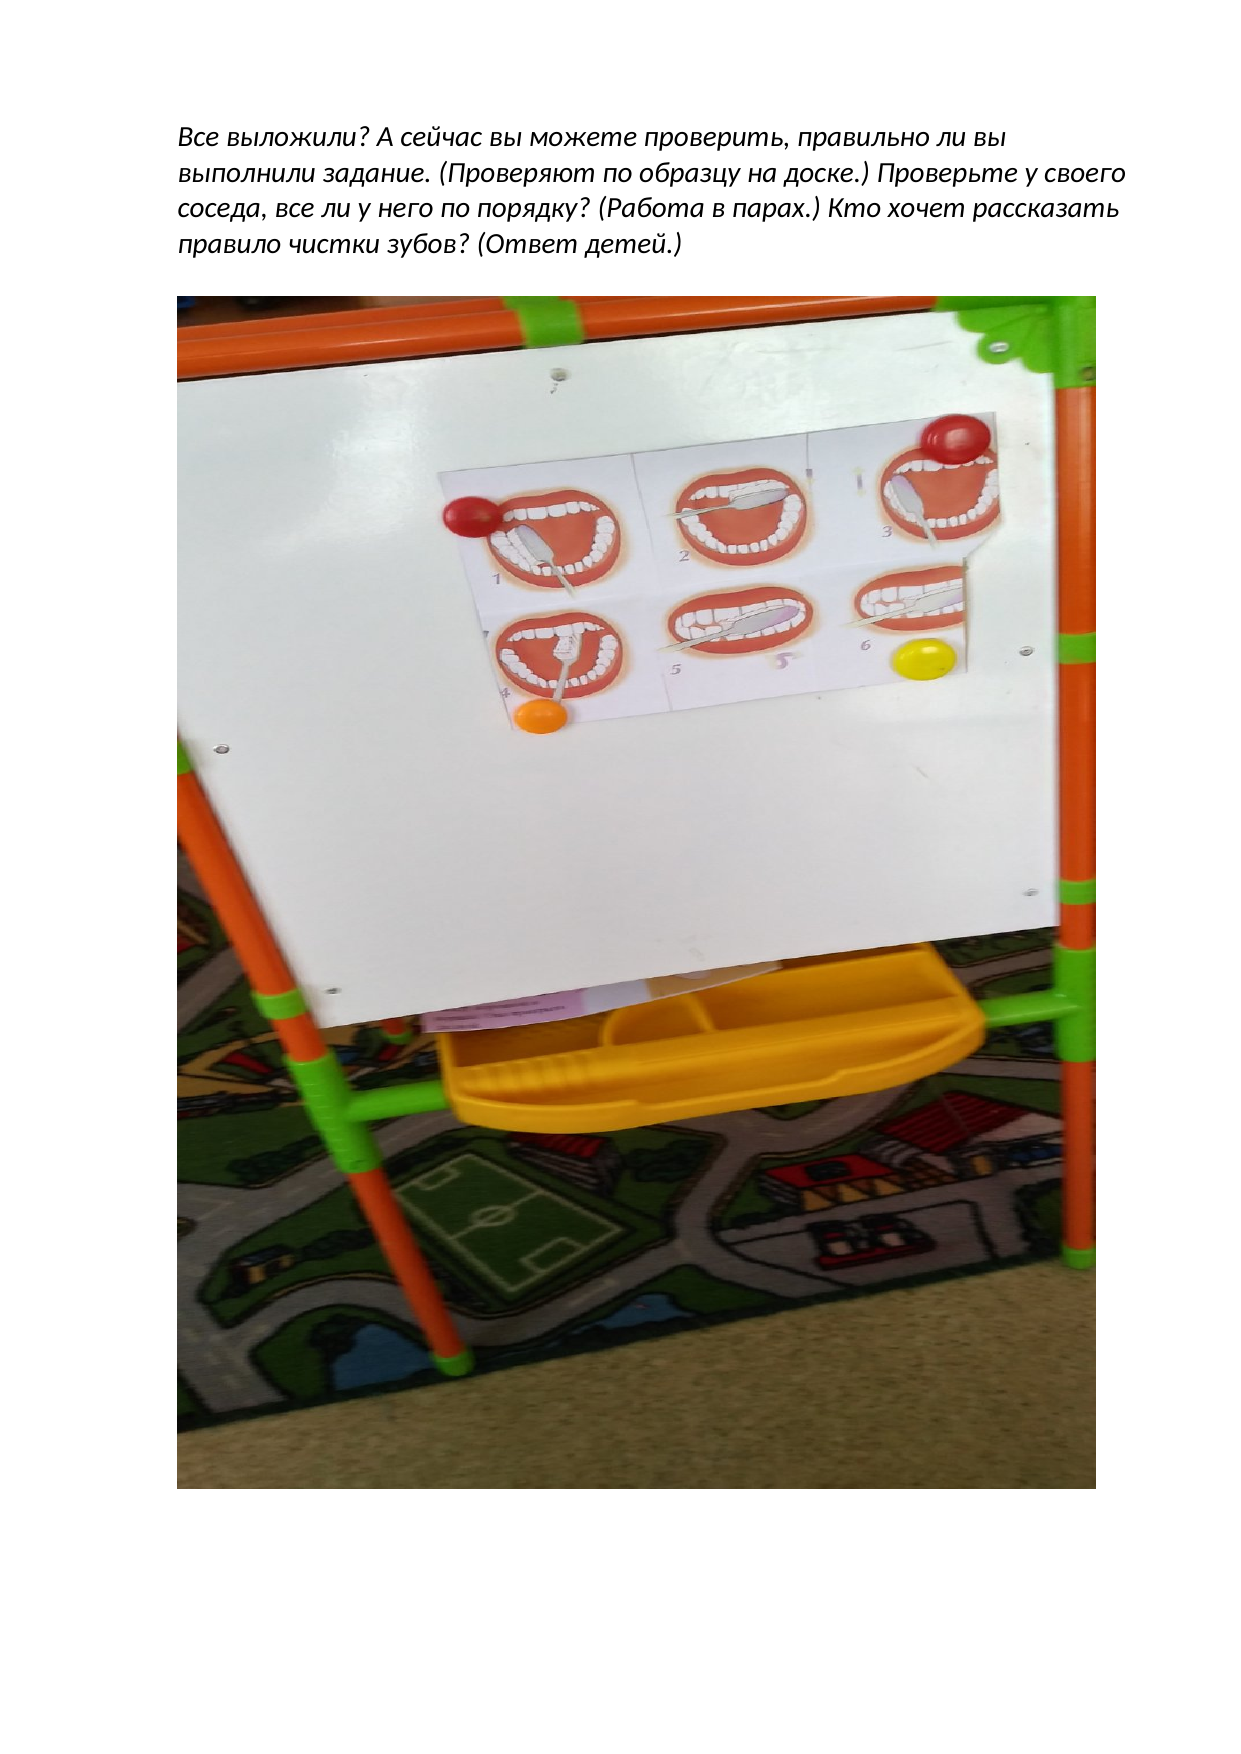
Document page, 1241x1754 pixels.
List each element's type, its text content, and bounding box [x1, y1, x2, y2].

picture [177, 296, 1096, 1489]
text Все выложили? А сейчас вы можете проверить, правильно ли вы выполнили задание. (Проверяют по образцу на доске.) Проверьте у своего соседа, все ли у него по порядку? (Работа в парах.) Кто хочет рассказать правило чистки зубов? (Ответ детей.) [177, 118, 1152, 261]
